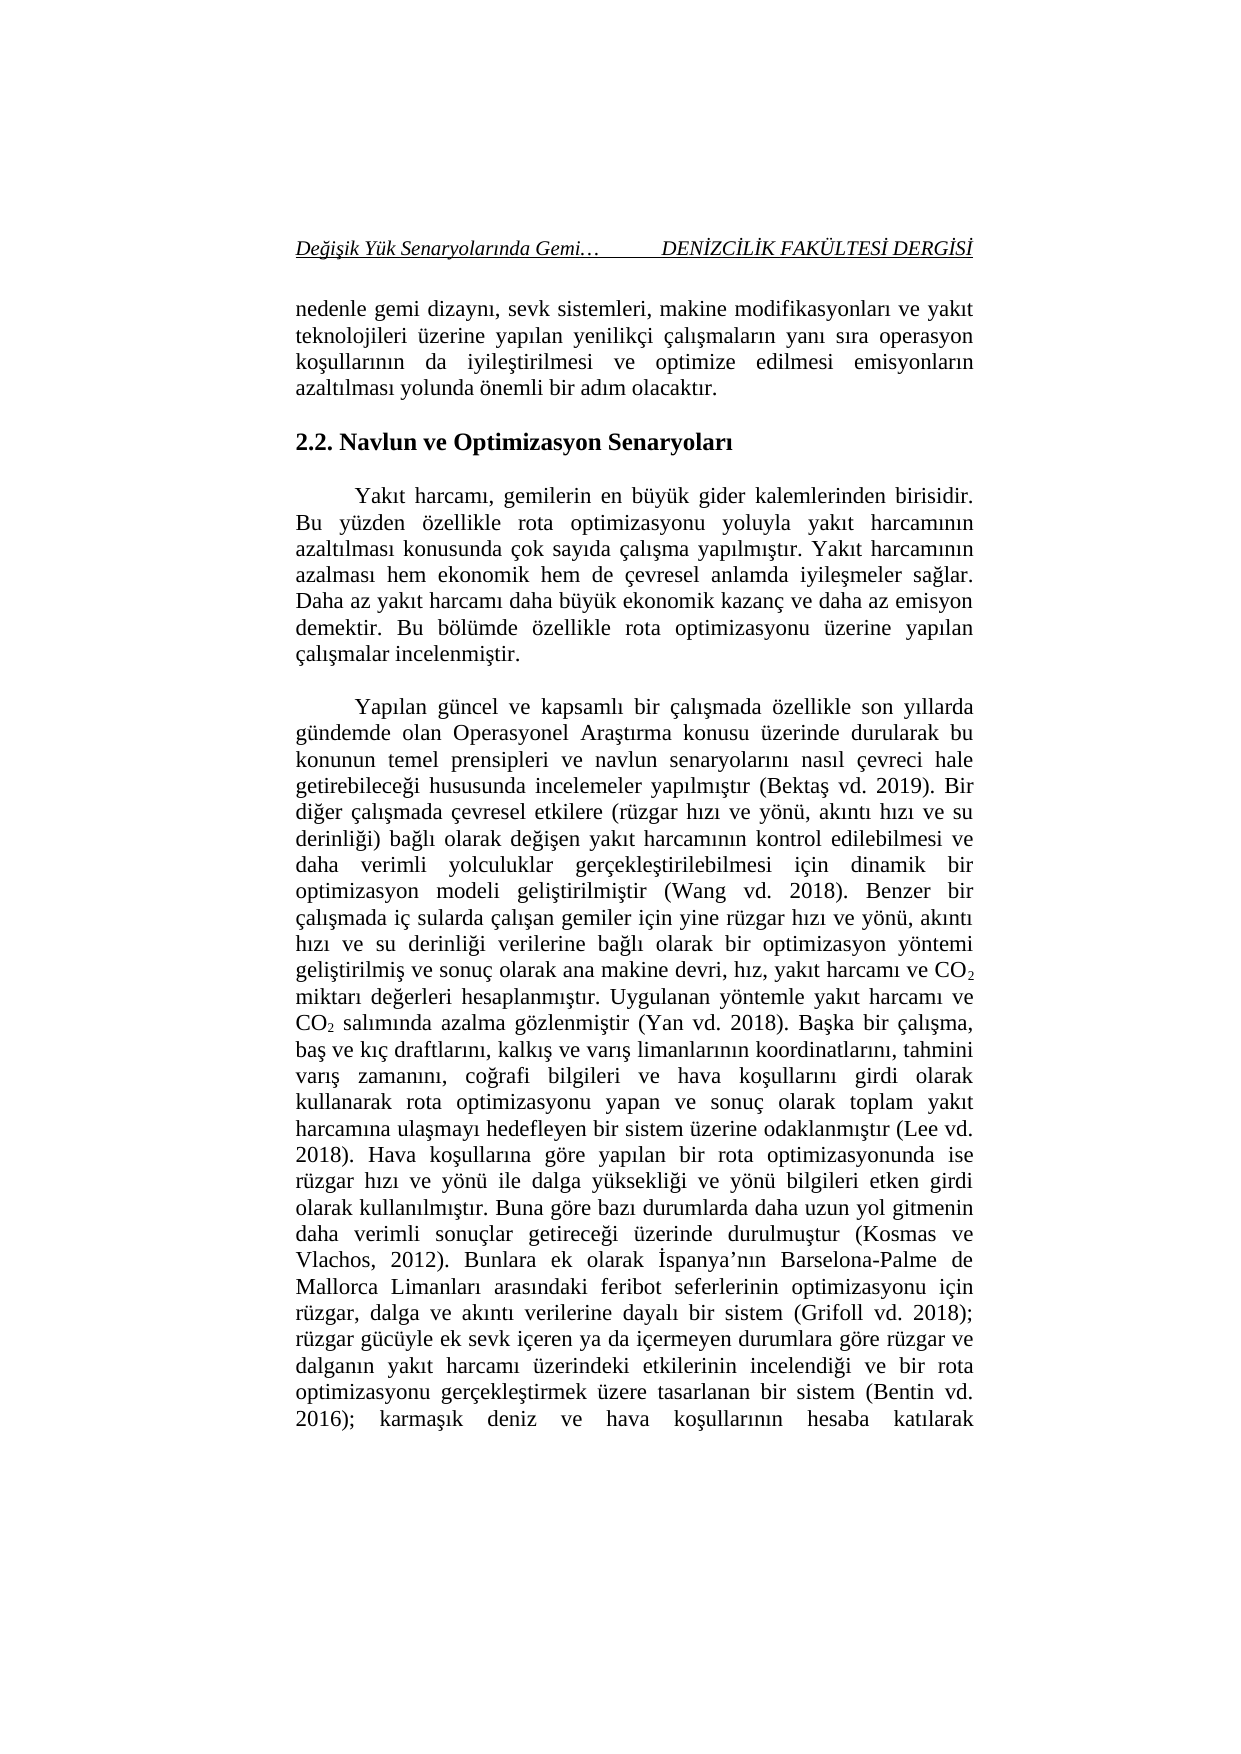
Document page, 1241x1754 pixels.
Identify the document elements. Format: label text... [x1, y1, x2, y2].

text Yakıt harcamı, gemilerin en büyük gider kalemlerinden birisidir. Bu yüzden özellikle rota optimizasyonu yoluyla yakıt harcamının azaltılması konusunda çok sayıda çalışma yapılmıştır. Yakıt harcamının azalması hem ekonomik hem de çevresel anlamda iyileşmeler sağlar. Daha az yakıt harcamı daha büyük ekonomik kazanç ve daha az emisyon demektir. Bu bölümde özellikle rota optimizasyonu üzerine yapılan çalışmalar incelenmiştir. [295, 482, 974, 667]
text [295, 295, 974, 401]
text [295, 693, 974, 1431]
text 2.2. Navlun ve Optimizasyon Senaryoları [295, 427, 974, 456]
